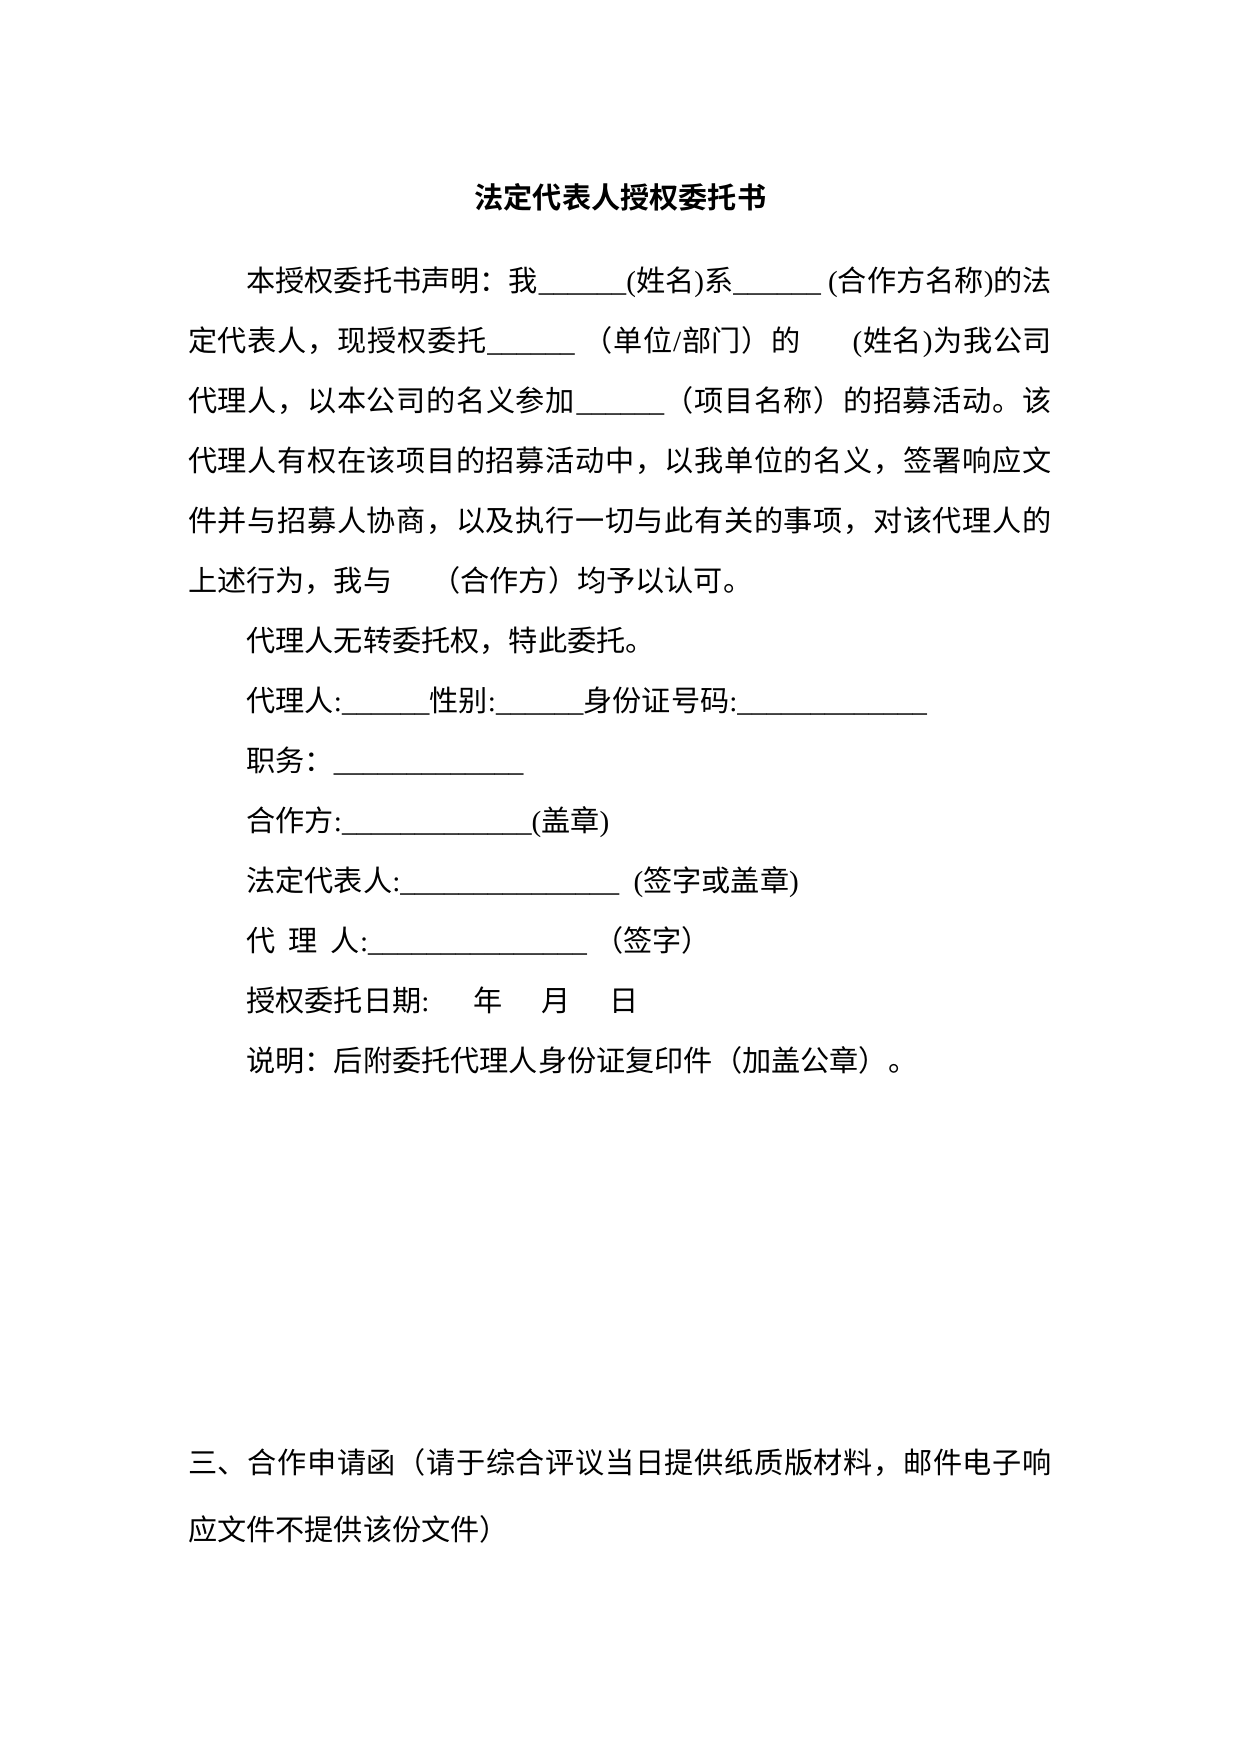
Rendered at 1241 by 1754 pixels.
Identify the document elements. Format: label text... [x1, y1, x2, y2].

text 职务：_____________ [188, 724, 1052, 784]
text 代理人无转委托权，特此委托。 [188, 604, 1052, 664]
text 法定代表人:_______________ (签字或盖章) [188, 844, 1052, 904]
subtitle 法定代表人授权委托书 [188, 150, 1052, 217]
text 合作方:_____________(盖章) [188, 784, 1052, 844]
text 授权委托日期: 年 月 日 [188, 964, 1052, 1024]
text 代理人:______性别:______身份证号码:_____________ [188, 664, 1052, 724]
text 代 理 人:_______________ （签字） [188, 904, 1052, 964]
text 本授权委托书声明：我______(姓名)系______ (合作方名称)的法定代表人，现授权委托______ （单位/部门）的 (姓名)为我公司代理人，以本公司的名义参加______（项目名称）的招募活动。该代理人有权在该项目的招募活动中，以我单位的名义，签署响应文件并与招募人协商，以及执行一切与此有关的事项，对该代理人的上述行为，我与 （合作方）均予以认可。 [188, 244, 1052, 604]
list 三、合作申请函（请于综合评议当日提供纸质版材料，邮件电子响应文件不提供该份文件） [188, 1416, 1052, 1549]
text 说明：后附委托代理人身份证复印件（加盖公章）。 [188, 1024, 1052, 1084]
